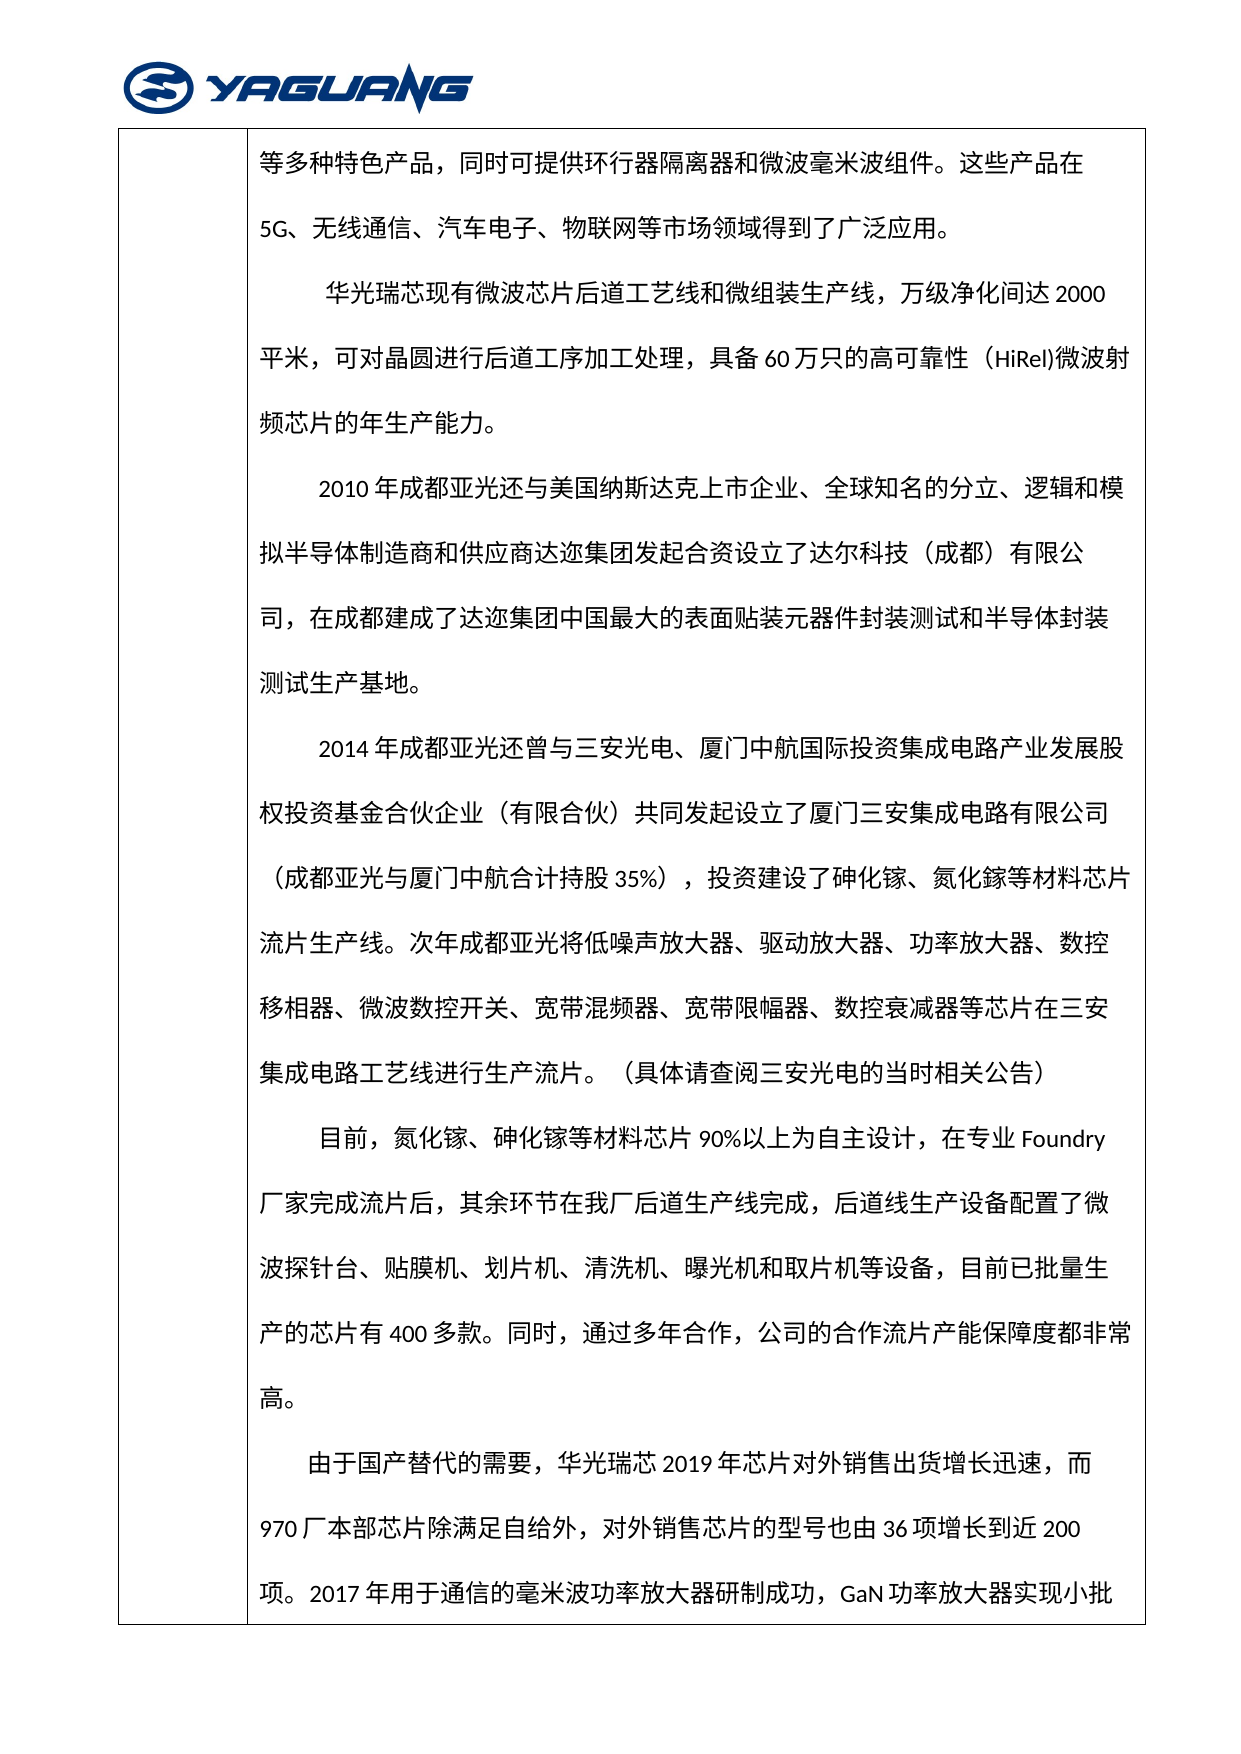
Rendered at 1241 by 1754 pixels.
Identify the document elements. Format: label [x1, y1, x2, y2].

picture [123, 61, 474, 114]
table_cell [248, 129, 1145, 1624]
table_cell [119, 129, 247, 1624]
